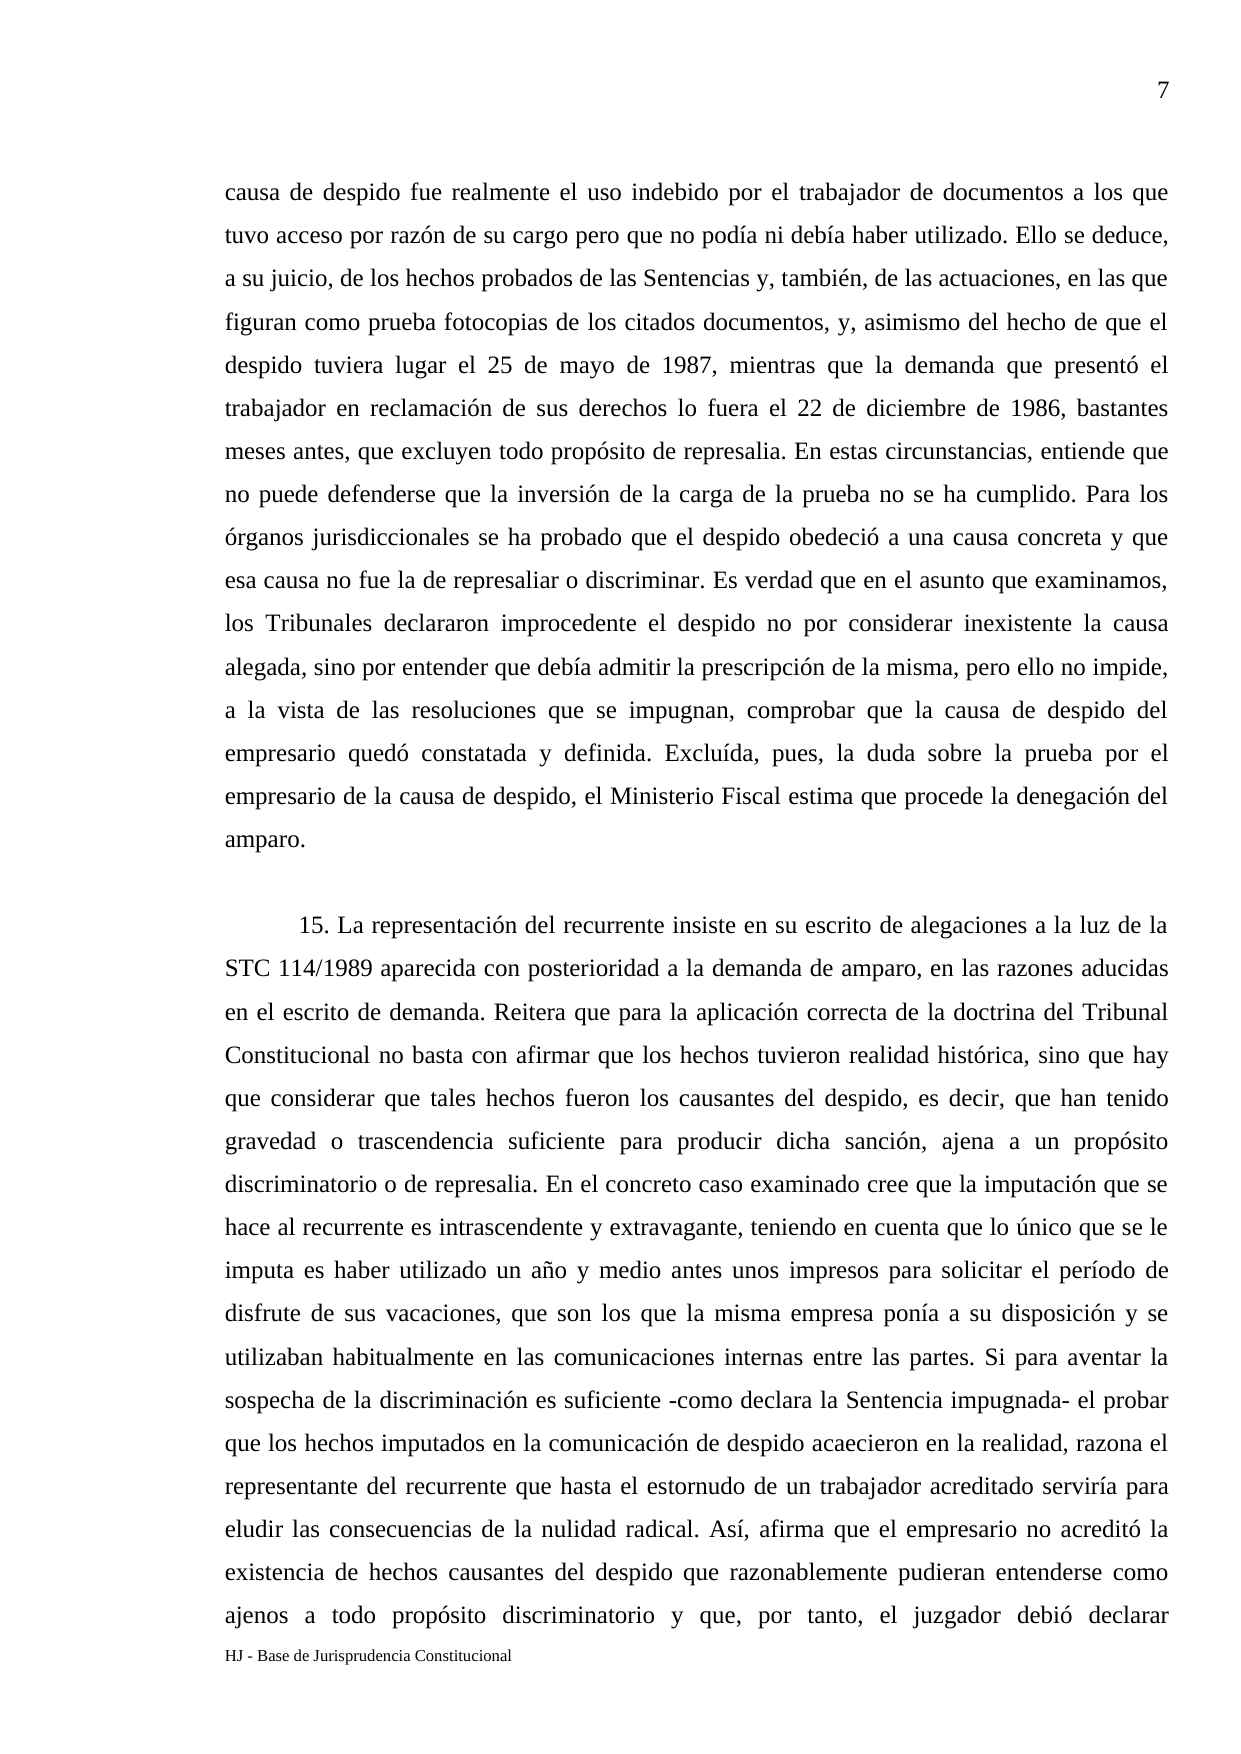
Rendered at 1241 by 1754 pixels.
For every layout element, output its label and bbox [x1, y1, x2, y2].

text [224, 177, 1169, 853]
text [224, 910, 1169, 1629]
